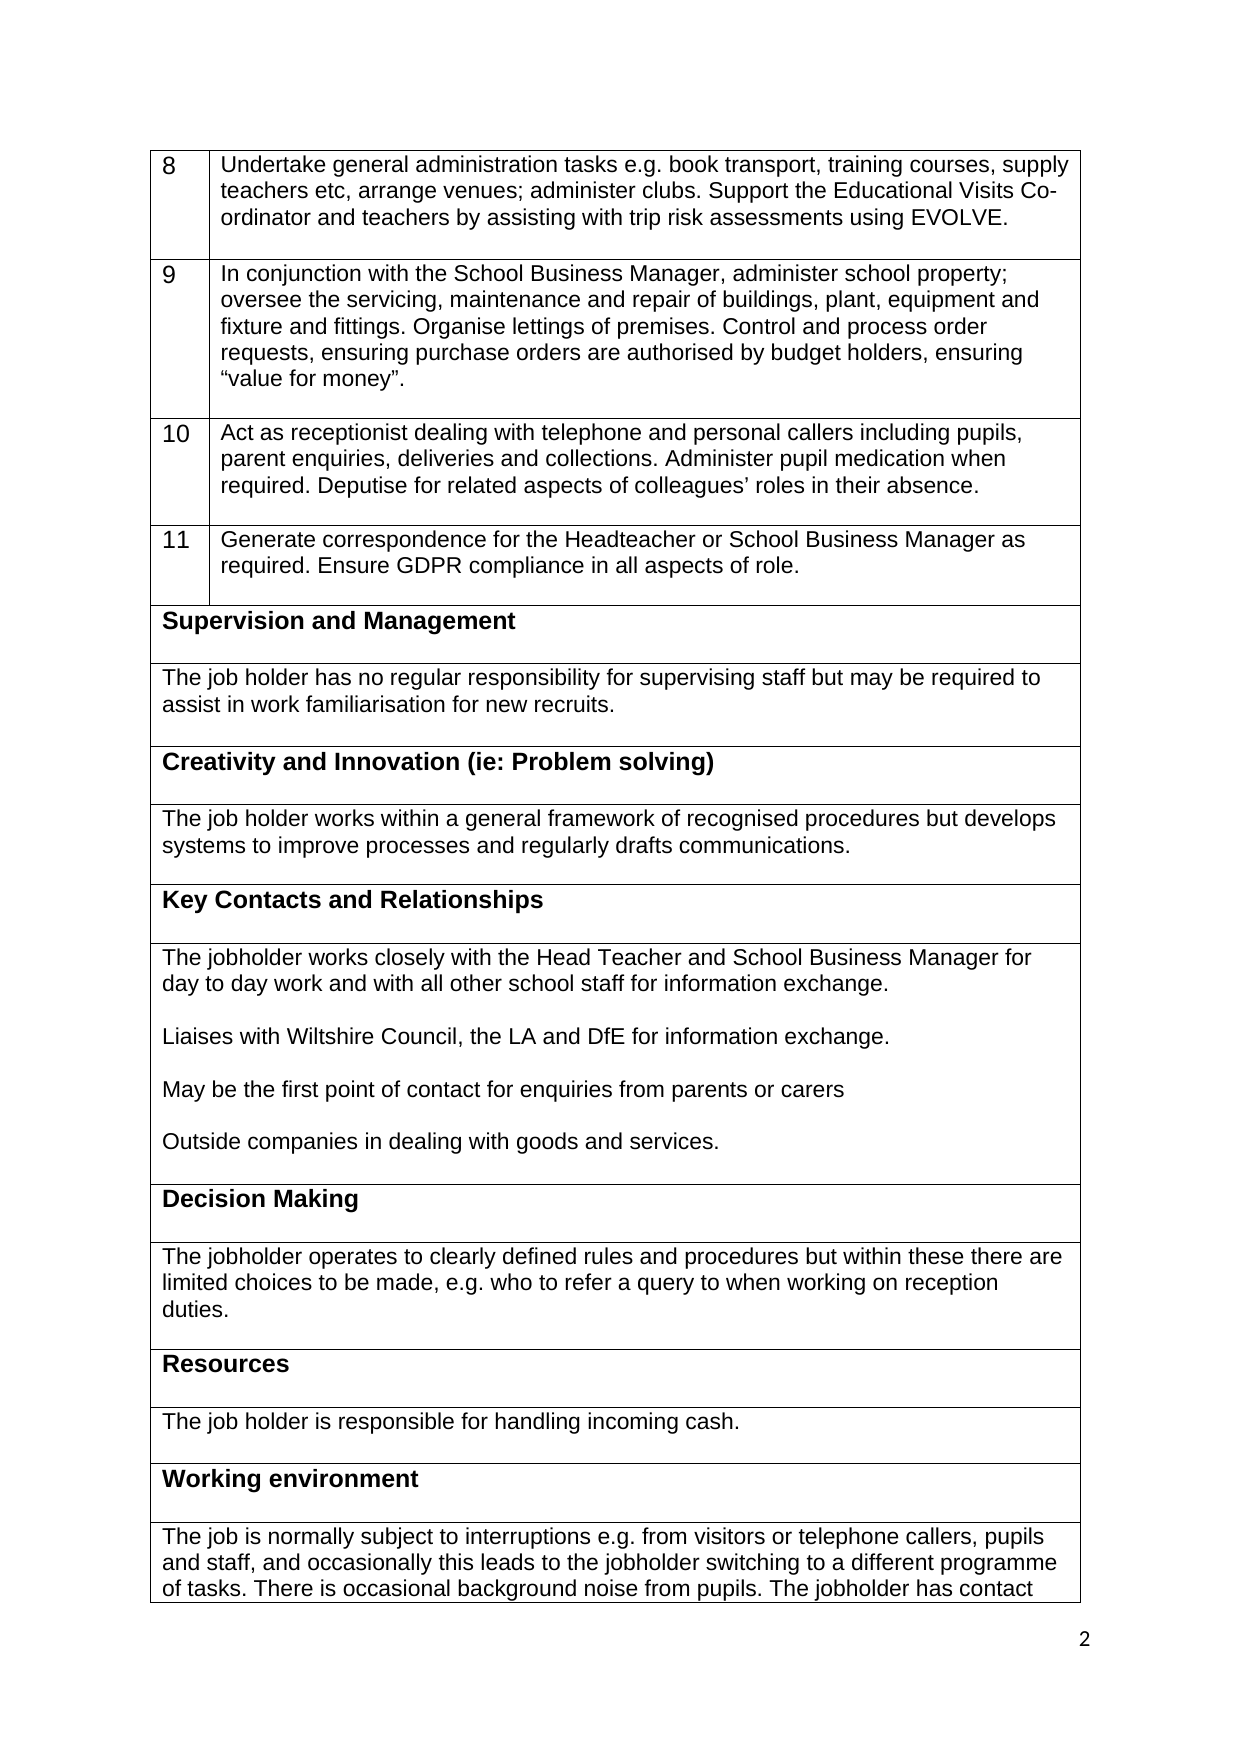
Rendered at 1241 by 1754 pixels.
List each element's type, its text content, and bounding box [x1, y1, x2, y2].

table_cell The jobholder works closely with the Head Teacher and School Business Manager for day to day work and with all other school staff for information exchange. Liaises with Wiltshire Council, the LA and DfE for information exchange. May be the first point of contact for enquiries from parents or carers Outside companies in dealing with goods and services. [151, 944, 1080, 1183]
table_cell The jobholder operates to clearly defined rules and procedures but within these there are limited choices to be made, e.g. who to refer a query to when working on reception duties. [151, 1243, 1080, 1348]
table_cell The job holder has no regular responsibility for supervising staff but may be required to assist in work familiarisation for new recruits. [151, 664, 1080, 746]
table_cell Resources [151, 1350, 1080, 1407]
table_cell 8 [151, 151, 209, 259]
table_cell 10 [151, 419, 209, 524]
table_cell Generate correspondence for the Headteacher or School Business Manager as required. Ensure GDPR compliance in all aspects of role. [210, 526, 1080, 604]
table_cell 11 [151, 526, 209, 604]
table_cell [151, 1523, 1080, 1602]
table_cell Act as receptionist dealing with telephone and personal callers including pupils, parent enquiries, deliveries and collections. Administer pupil medication when required. Deputise for related aspects of colleagues’ roles in their absence. [210, 419, 1080, 524]
table_cell Undertake general administration tasks e.g. book transport, training courses, supply teachers etc, arrange venues; administer clubs. Support the Educational Visits Co-ordinator and teachers by assisting with trip risk assessments using EVOLVE. [210, 151, 1080, 259]
table_cell The job holder is responsible for handling incoming cash. [151, 1408, 1080, 1463]
table_cell 9 [151, 260, 209, 418]
table_cell Supervision and Management [151, 606, 1080, 663]
table_cell The job holder works within a general framework of recognised procedures but develops systems to improve processes and regularly drafts communications. [151, 805, 1080, 884]
table_cell Creativity and Innovation (ie: Problem solving) [151, 747, 1080, 804]
table_cell Key Contacts and Relationships [151, 885, 1080, 943]
table_cell Working environment [151, 1464, 1080, 1522]
table_cell Decision Making [151, 1185, 1080, 1242]
table_cell In conjunction with the School Business Manager, administer school property; oversee the servicing, maintenance and repair of buildings, plant, equipment and fixture and fittings. Organise lettings of premises. Control and process order requests, ensuring purchase orders are authorised by budget holders, ensuring “value for money”. [210, 260, 1080, 418]
